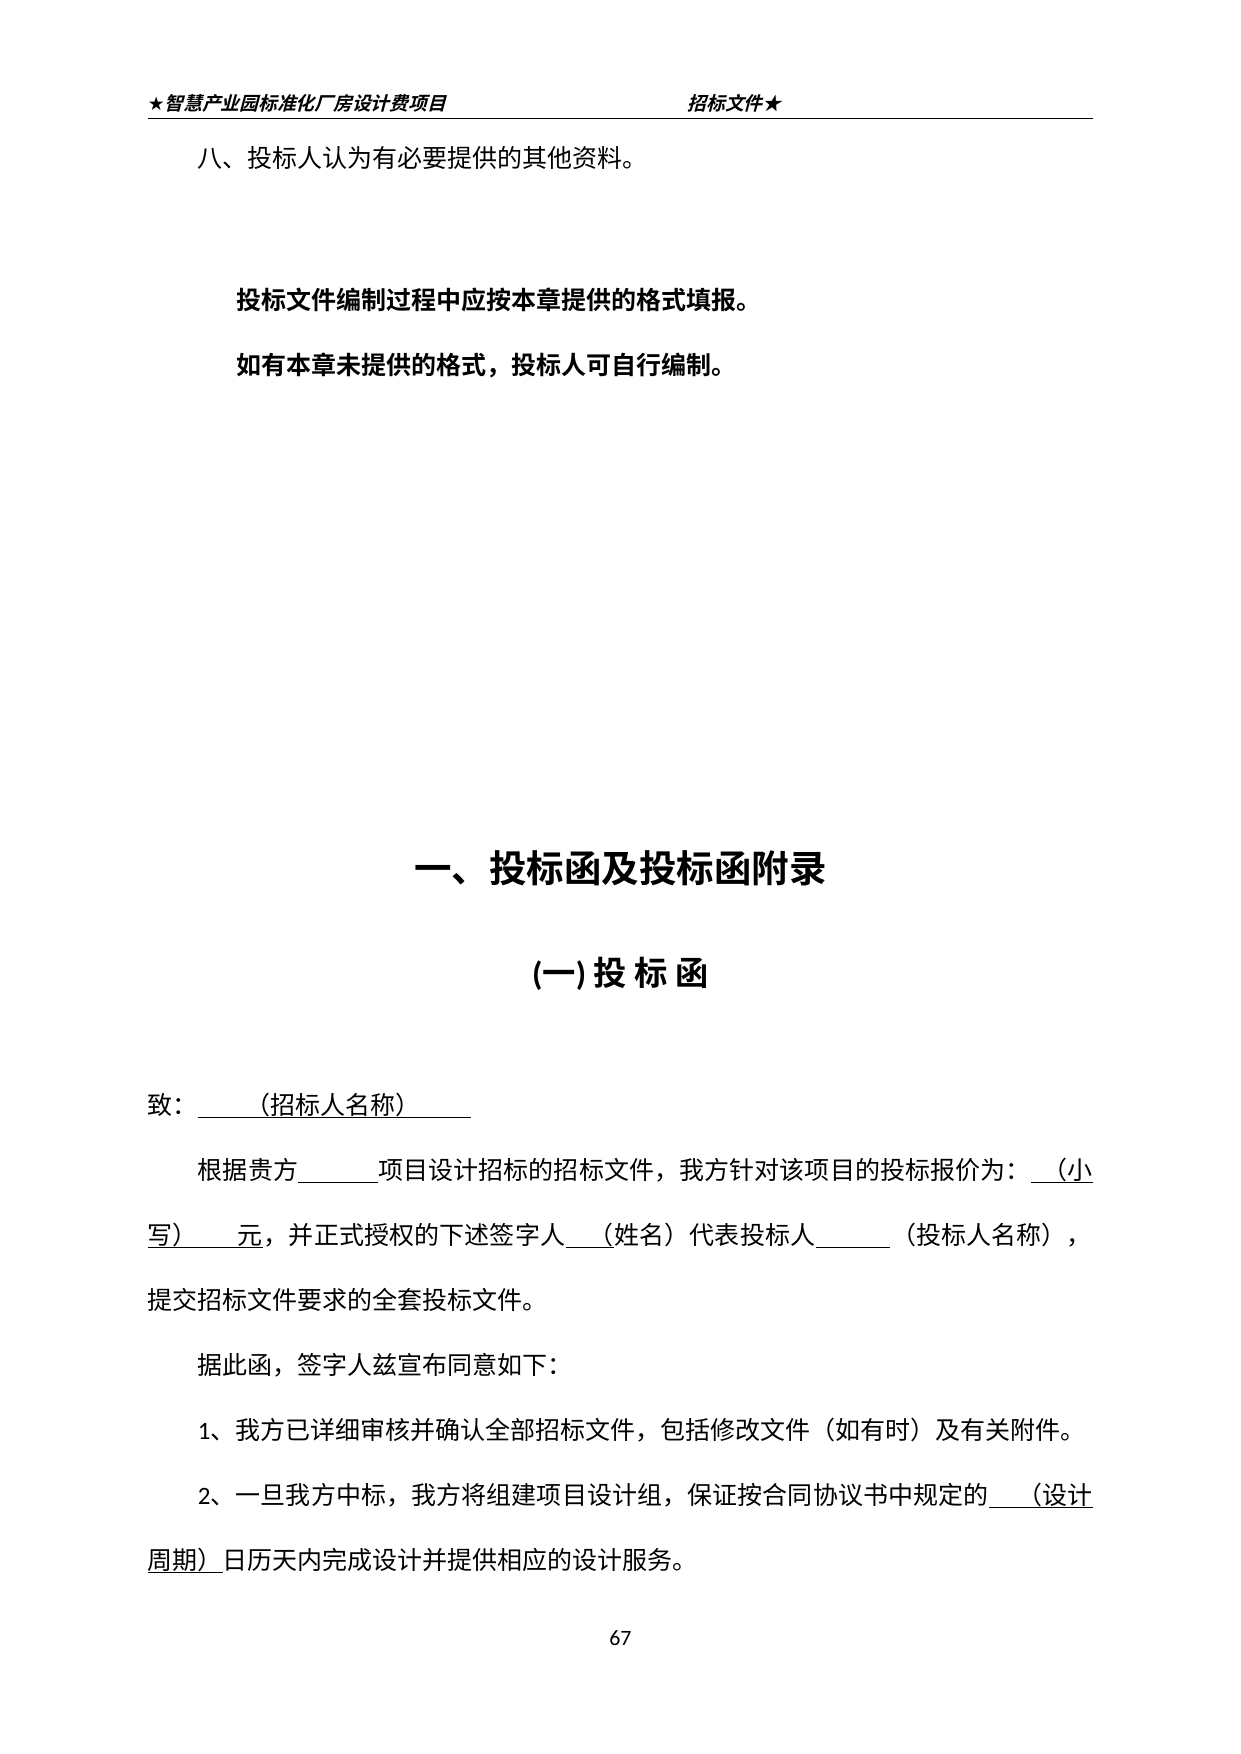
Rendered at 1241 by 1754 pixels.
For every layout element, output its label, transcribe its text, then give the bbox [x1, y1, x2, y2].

subtitle 一、投标函及投标函附录 [148, 834, 1093, 899]
text 如有本章未提供的格式，投标人可自行编制。 [236, 331, 1093, 396]
text 根据贵方 项目设计招标的招标文件，我方针对该项目的投标报价为： （小写） 元，并正式授权的下述签字人 （姓名）代表投标人 （投标人名称），提交招标文件要求的全套投标文件。 [148, 1136, 1093, 1331]
text 致： （招标人名称） [148, 1071, 1093, 1136]
subtitle (一) 投 标 函 [148, 938, 1093, 1003]
text 投标文件编制过程中应按本章提供的格式填报。 [236, 266, 1093, 331]
text 据此函，签字人兹宣布同意如下： [148, 1331, 1093, 1396]
text 2、一旦我方中标，我方将组建项目设计组，保证按合同协议书中规定的 （设计周期）日历天内完成设计并提供相应的设计服务。 [148, 1461, 1093, 1591]
text 八、投标人认为有必要提供的其他资料。 [148, 124, 1093, 189]
text 1、我方已详细审核并确认全部招标文件，包括修改文件（如有时）及有关附件。 [148, 1396, 1093, 1461]
